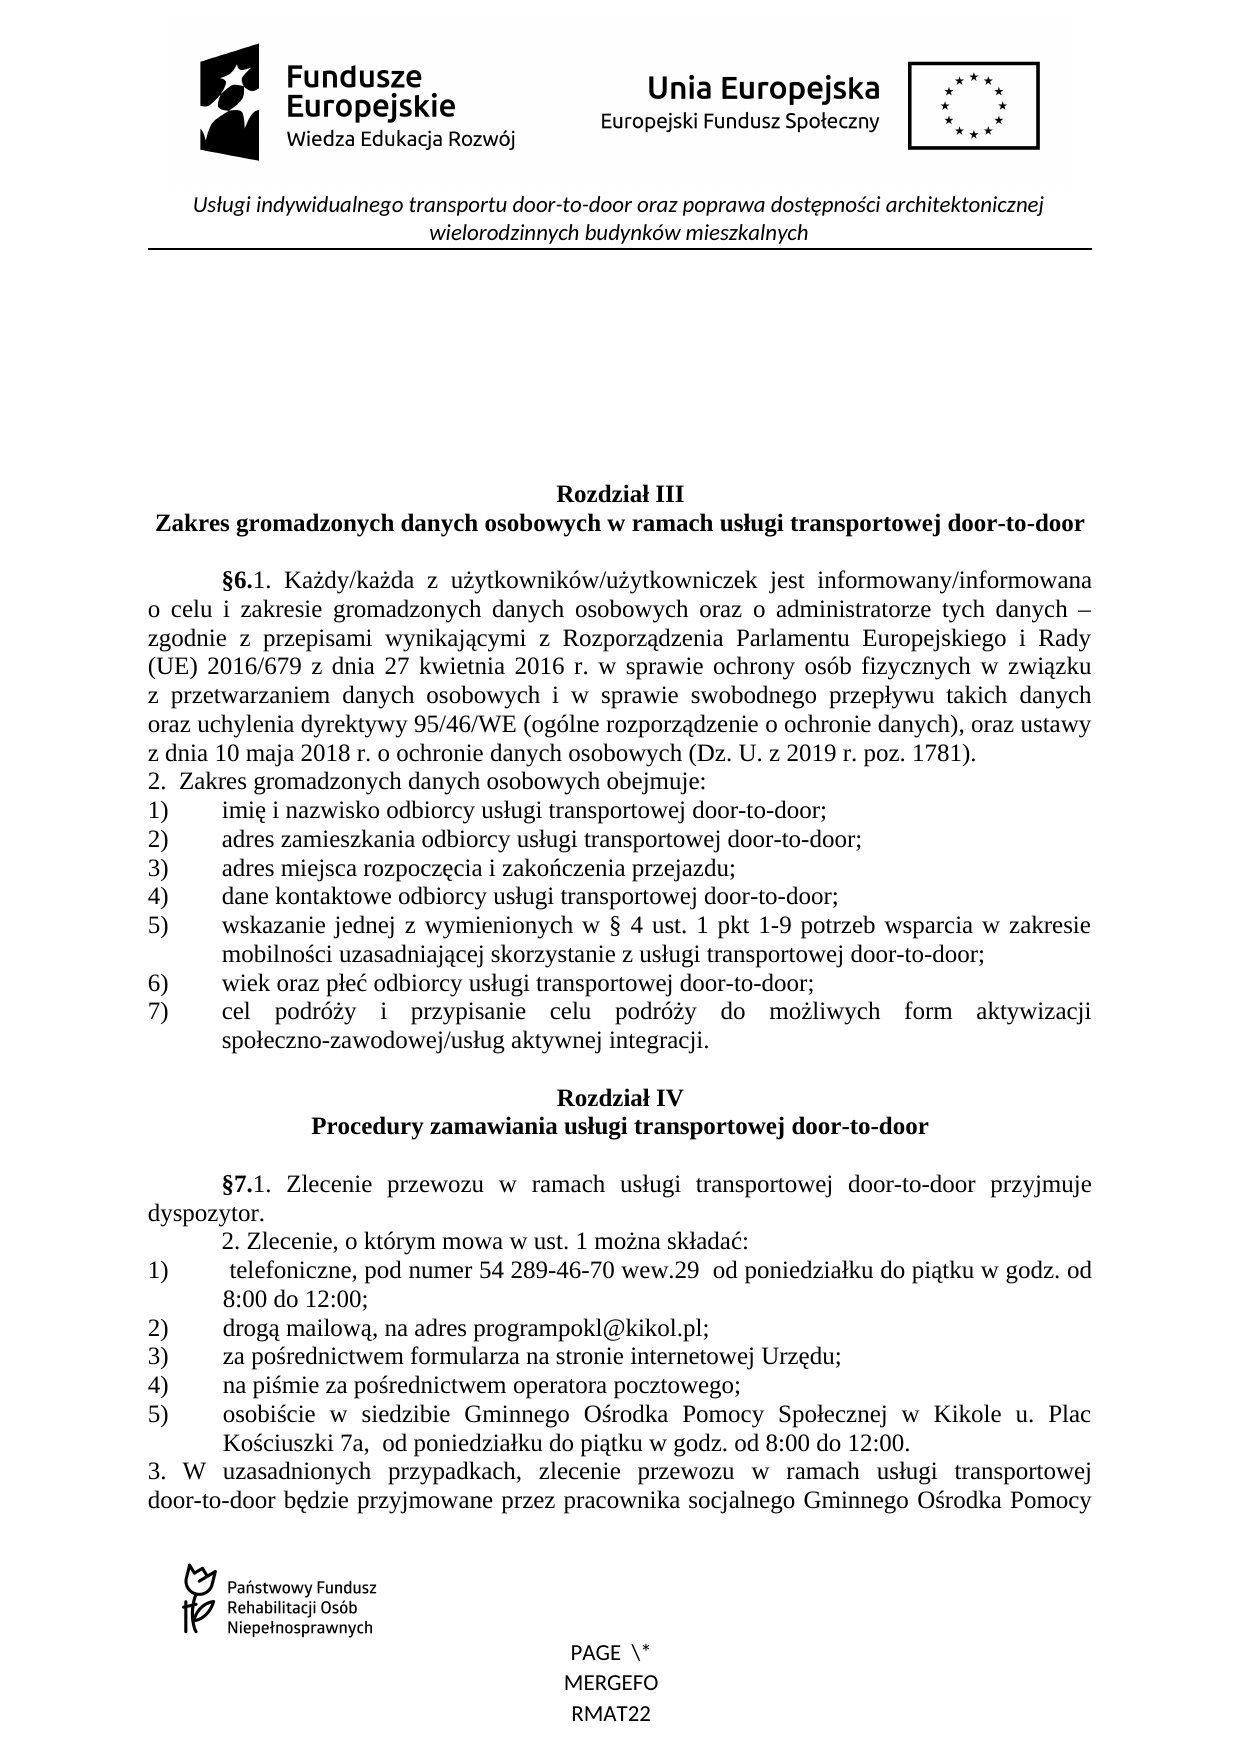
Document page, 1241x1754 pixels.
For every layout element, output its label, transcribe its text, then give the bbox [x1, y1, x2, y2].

picture [172, 14, 1069, 190]
text Zakres gromadzonych danych osobowych w ramach usługi transportowej door-to-door [148, 508, 1092, 536]
picture [147, 1531, 411, 1670]
list wiek oraz płeć odbiorcy usługi transportowej door-to-door; [148, 968, 1092, 996]
list imię i nazwisko odbiorcy usługi transportowej door-to-door; [148, 795, 1092, 824]
text 2. Zakres gromadzonych danych osobowych obejmuje: [148, 766, 1092, 795]
list za pośrednictwem formularza na stronie internetowej Urzędu; [148, 1341, 1092, 1370]
list osobiście w siedzibie Gminnego Ośrodka Pomocy Społecznej w Kikole u. Plac Kościuszki 7a, od poniedziałku do piątku w godz. od 8:00 do 12:00. [148, 1399, 1092, 1456]
list wskazanie jednej z wymienionych w § 4 ust. 1 pkt 1-9 potrzeb wsparcia w zakresie mobilności uzasadniającej skorzystanie z usługi transportowej door-to-door; [148, 910, 1092, 968]
list adres miejsca rozpoczęcia i zakończenia przejazdu; [148, 853, 1092, 881]
text Procedury zamawiania usługi transportowej door-to-door [148, 1111, 1092, 1140]
list cel podróży i przypisanie celu podróży do możliwych form aktywizacji społeczno-zawodowej/usług aktywnej integracji. [148, 996, 1092, 1054]
text §6.1. Każdy/każda z użytkowników/użytkowniczek jest informowany/informowana o celu i zakresie gromadzonych danych osobowych oraz o administratorze tych danych – zgodnie z przepisami wynikającymi z Rozporządzenia Parlamentu Europejskiego i Rady (UE) 2016/679 z dnia 27 kwietnia 2016 r. w sprawie ochrony osób fizycznych w związku z przetwarzaniem danych osobowych i w sprawie swobodnego przepływu takich danych oraz uchylenia dyrektywy 95/46/WE (ogólne rozporządzenie o ochronie danych), oraz ustawy z dnia 10 maja 2018 r. o ochronie danych osobowych (Dz. U. z 2019 r. poz. 1781). [148, 565, 1092, 766]
list na piśmie za pośrednictwem operatora pocztowego; [148, 1370, 1092, 1399]
list dane kontaktowe odbiorcy usługi transportowej door-to-door; [148, 881, 1092, 910]
text Rozdział III [148, 479, 1092, 508]
text 2. Zlecenie, o którym mowa w ust. 1 można składać: [148, 1226, 1092, 1255]
text Rozdział IV [148, 1083, 1092, 1111]
text §7.1. Zlecenie przewozu w ramach usługi transportowej door-to-door przyjmuje dyspozytor. [148, 1169, 1092, 1226]
list telefoniczne, pod numer 54 289-46-70 wew.29 od poniedziałku do piątku w godz. od 8:00 do 12:00; [148, 1255, 1092, 1313]
list drogą mailową, na adres programpokl@kikol.pl; [148, 1313, 1092, 1341]
list adres zamieszkania odbiorcy usługi transportowej door-to-door; [148, 824, 1092, 853]
